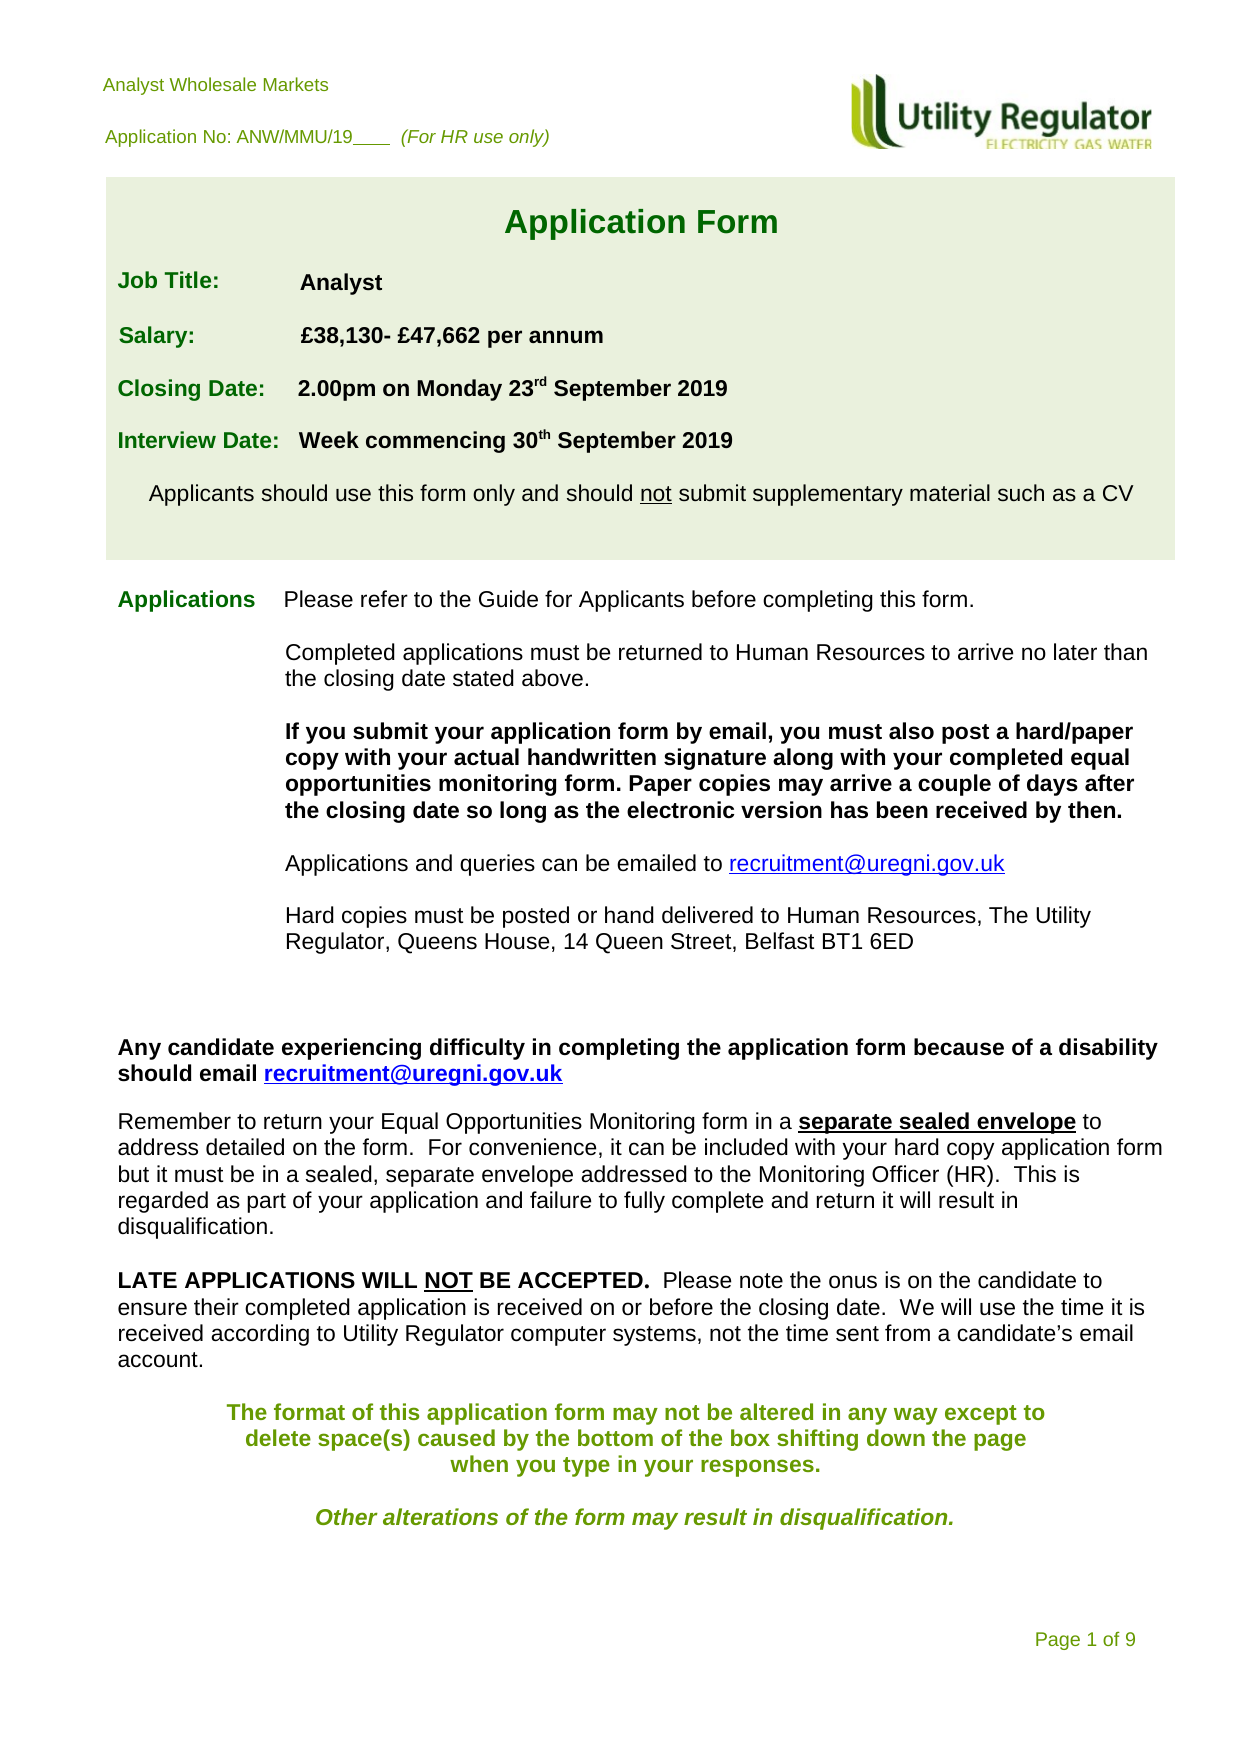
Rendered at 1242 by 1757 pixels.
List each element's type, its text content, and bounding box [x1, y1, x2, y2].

text Applications and queries can be emailed to recruitment@uregni.gov.uk [285, 850, 1072, 877]
text Any candidate experiencing difficulty in completing the application form because of a disability should email recruitment@uregni.gov.uk [117, 1034, 1165, 1087]
text The format of this application form may not be altered in any way except to delete space(s) caused by the bottom of the box shifting down the page [211, 1399, 1060, 1452]
table_cell Job Title: [106, 268, 288, 297]
text LATE APPLICATIONS WILL NOT BE ACCEPTED. Please note the onus is on the candidate to ensure their completed application is received on or before the closing date. We will use the time it is received according to Utility Regulator computer systems, not the time sent from a candidate’s email account. [117, 1266, 1146, 1373]
table_header Application Form [106, 177, 1175, 268]
table_cell Salary: £38,130- £47,662 per annum Closing Date: 2.00pm on Monday 23rd September 2019 Interview Date: Week commencing 30th September 2019 Applicants should use this form only and should not submit supplementary material such as a CV [106, 297, 1175, 560]
text Applications Please refer to the Guide for Applicants before completing this form. [117, 586, 1192, 613]
text Completed applications must be returned to Human Resources to arrive no later than the closing date stated above. [285, 639, 1157, 692]
text If you submit your application form by email, you must also post a hard/paper copy with your actual handwritten signature along with your completed equal opportunities monitoring form. Paper copies may arrive a couple of days after the closing date so long as the electronic version has been received by then. [285, 718, 1145, 823]
text Regulator, Queens House, 14 Queen Street, Belfast BT1 6ED [285, 929, 1192, 955]
text Other alterations of the form may result in disqualification. [310, 1504, 961, 1531]
picture [851, 74, 1152, 149]
text Remember to return your Equal Opportunities Monitoring form in a separate sealed envelope to address detailed on the form. For convenience, it can be included with your hard copy application form but it must be in a sealed, separate envelope addressed to the Monitoring Officer (HR). This is regarded as part of your application and failure to fully complete and return it will result in disqualification. [117, 1108, 1164, 1239]
text Hard copies must be posted or hand delivered to Human Resources, The Utility [285, 902, 1192, 929]
text when you type in your responses. [444, 1452, 827, 1478]
table_cell Analyst [288, 268, 1175, 297]
